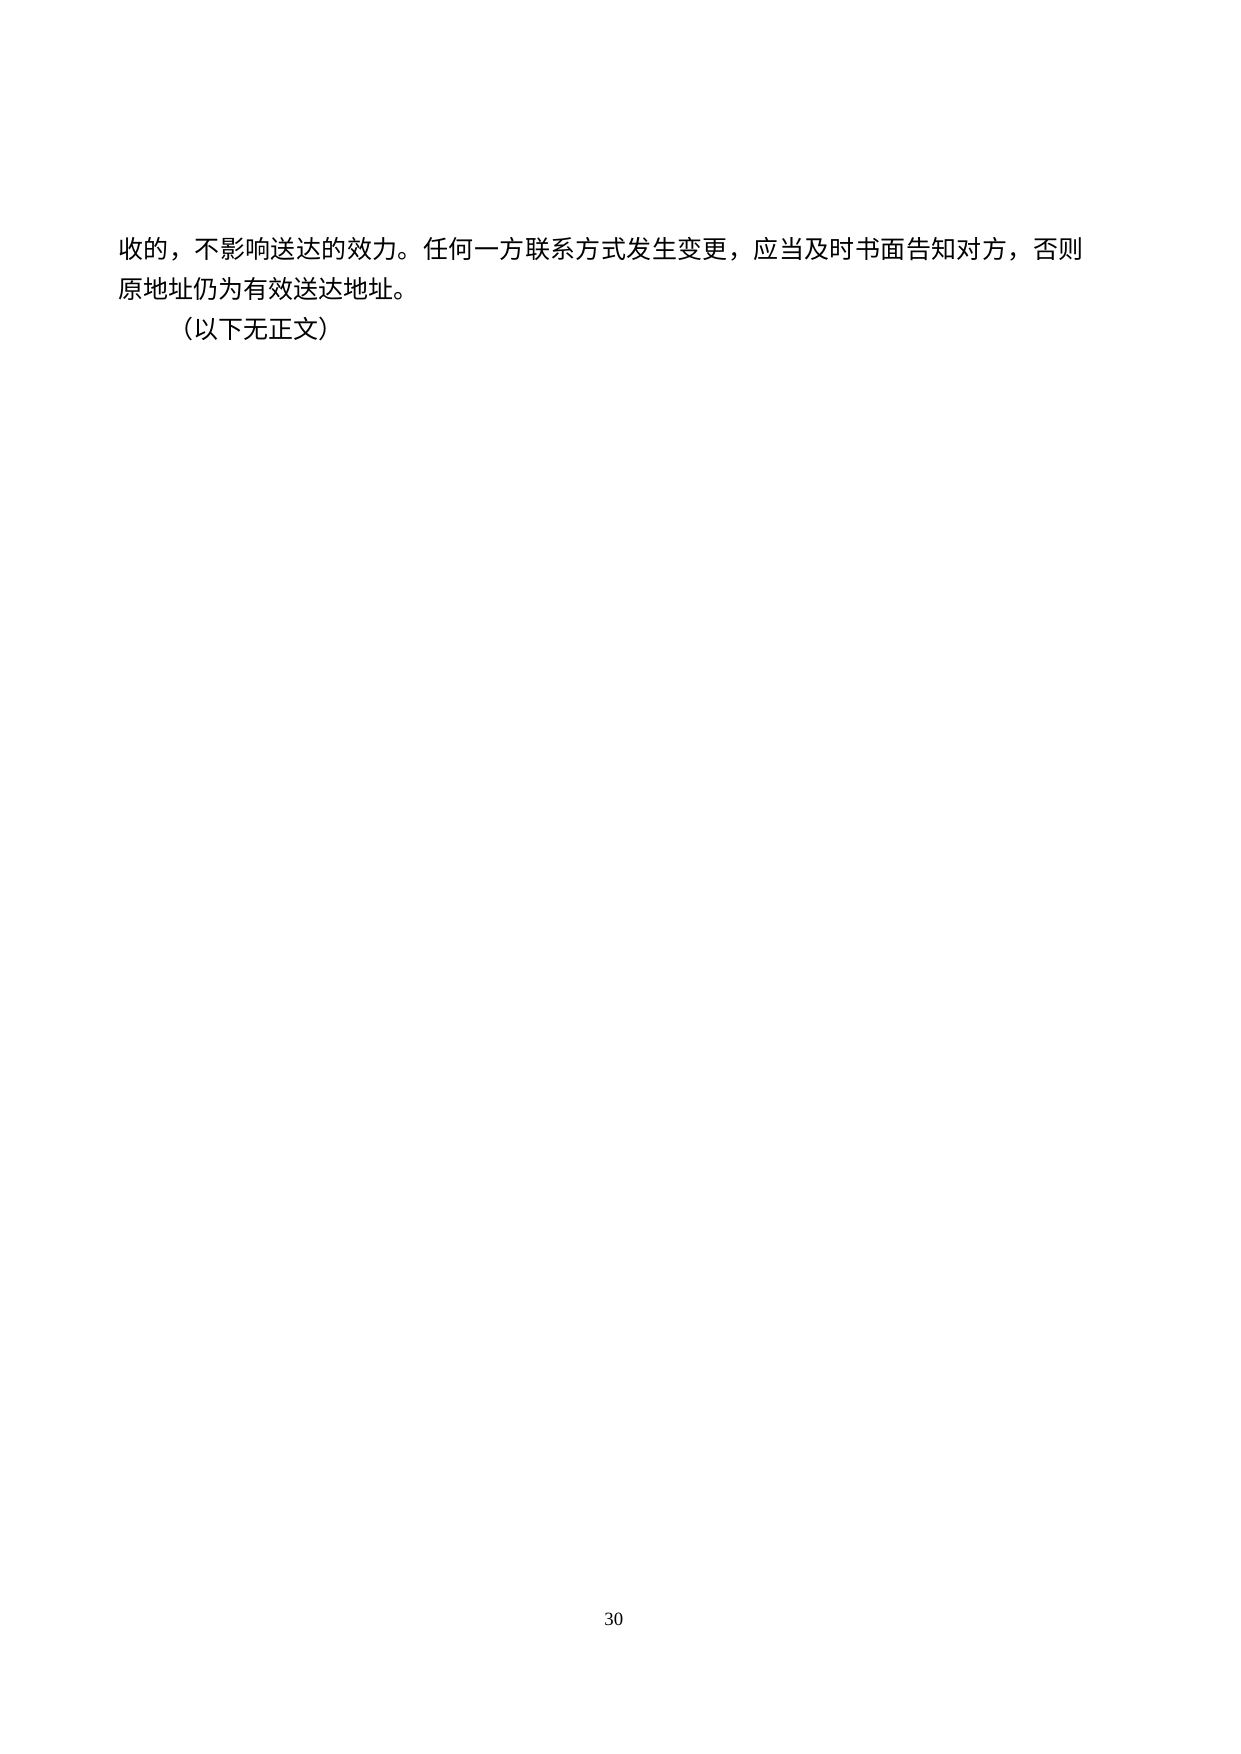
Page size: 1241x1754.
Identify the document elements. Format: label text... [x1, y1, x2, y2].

text （以下无正文） [118, 307, 1087, 347]
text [118, 228, 1087, 307]
